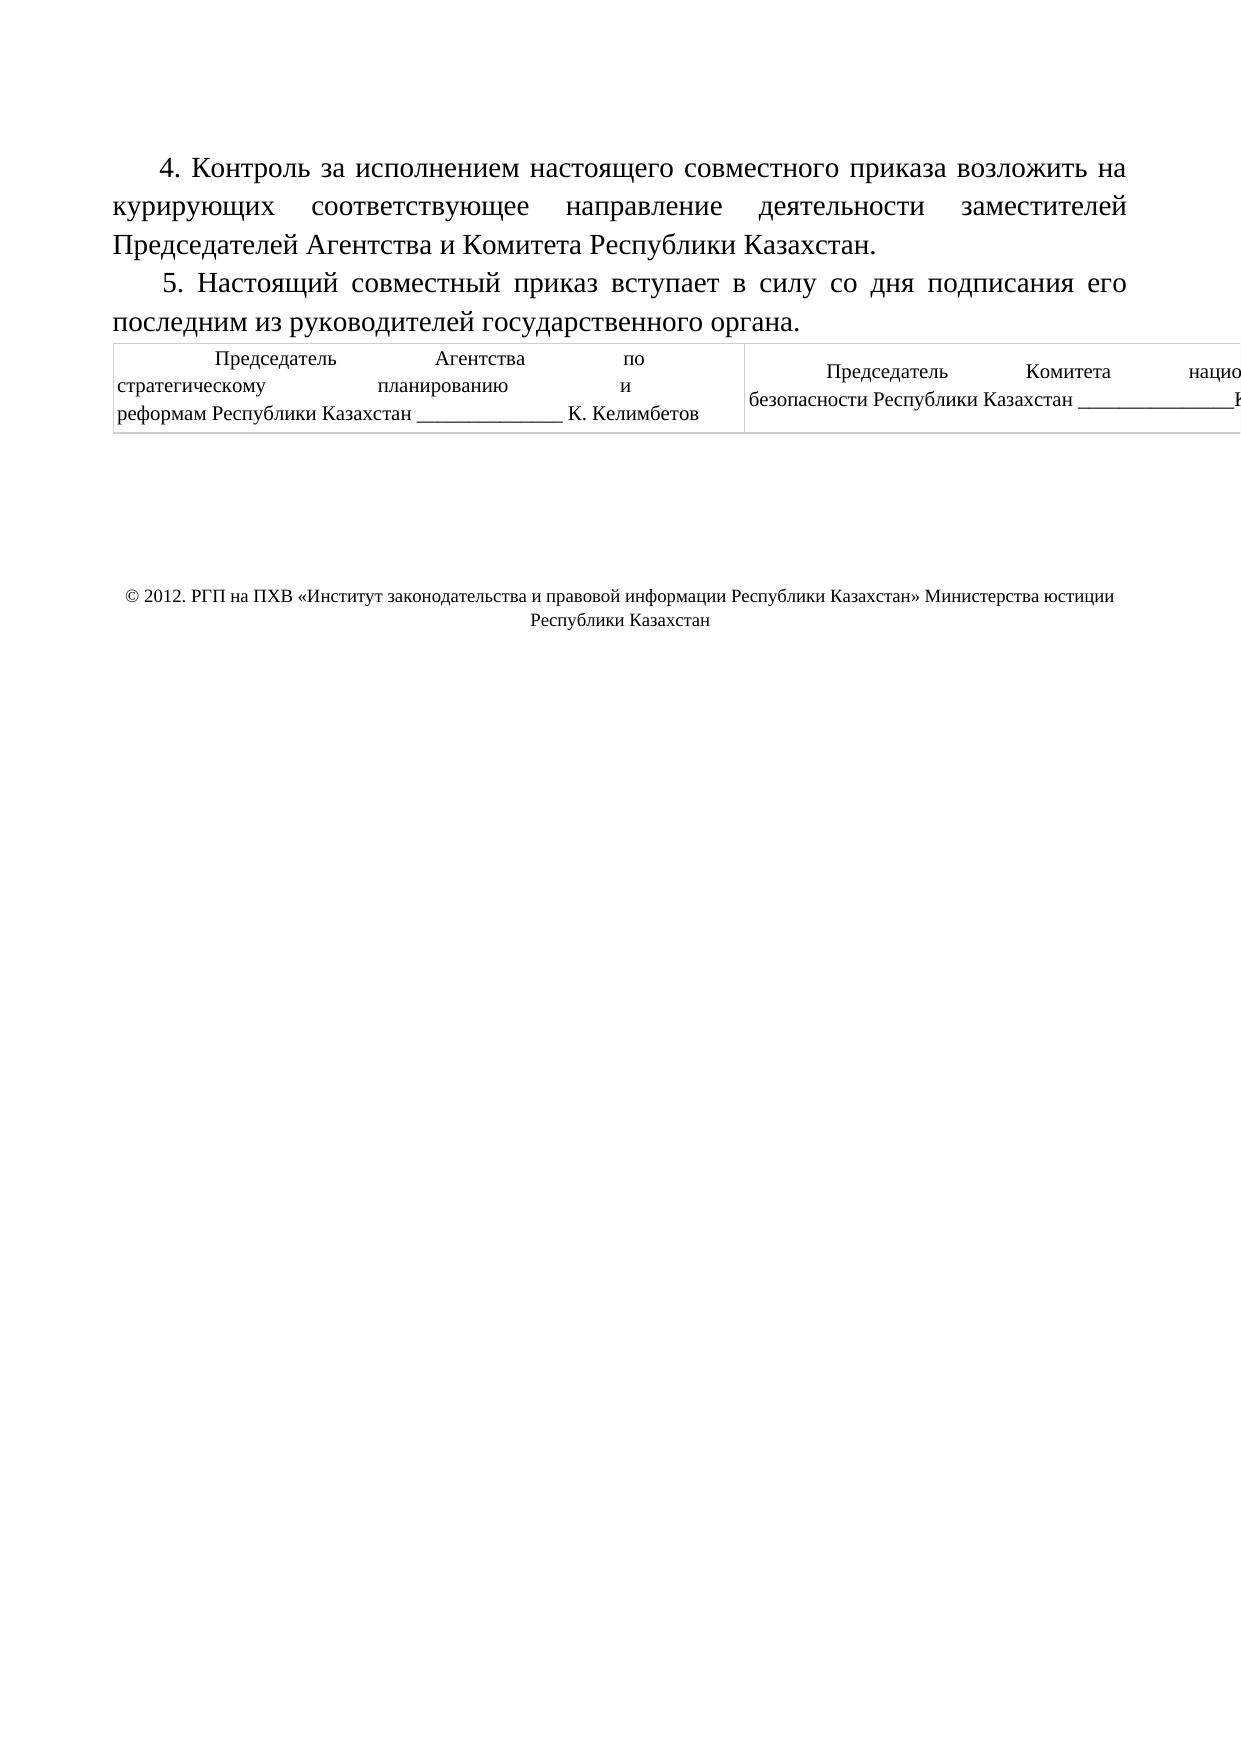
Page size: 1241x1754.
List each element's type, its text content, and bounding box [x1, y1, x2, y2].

table_header Председатель Агентства по стратегическому планированию и реформам Республики Казахстан ______________ К. Келимбетов [114, 344, 744, 432]
text 4. Контроль за исполнением настоящего совместного приказа возложить на курирующих соответствующее направление деятельности заместителей Председателей Агентства и Комитета Республики Казахстан. [112, 150, 1128, 261]
text © 2012. РГП на ПХВ «Институт законодательства и правовой информации Республики Казахстан» Министерства юстиции Республики Казахстан [112, 584, 1128, 631]
table_header Председатель Комитета национальной безопасности Республики Казахстан _______________К. Масимов [745, 344, 1240, 432]
text 5. Настоящий совместный приказ вступает в силу со дня подписания его последним из руководителей государственного органа. [112, 266, 1128, 338]
